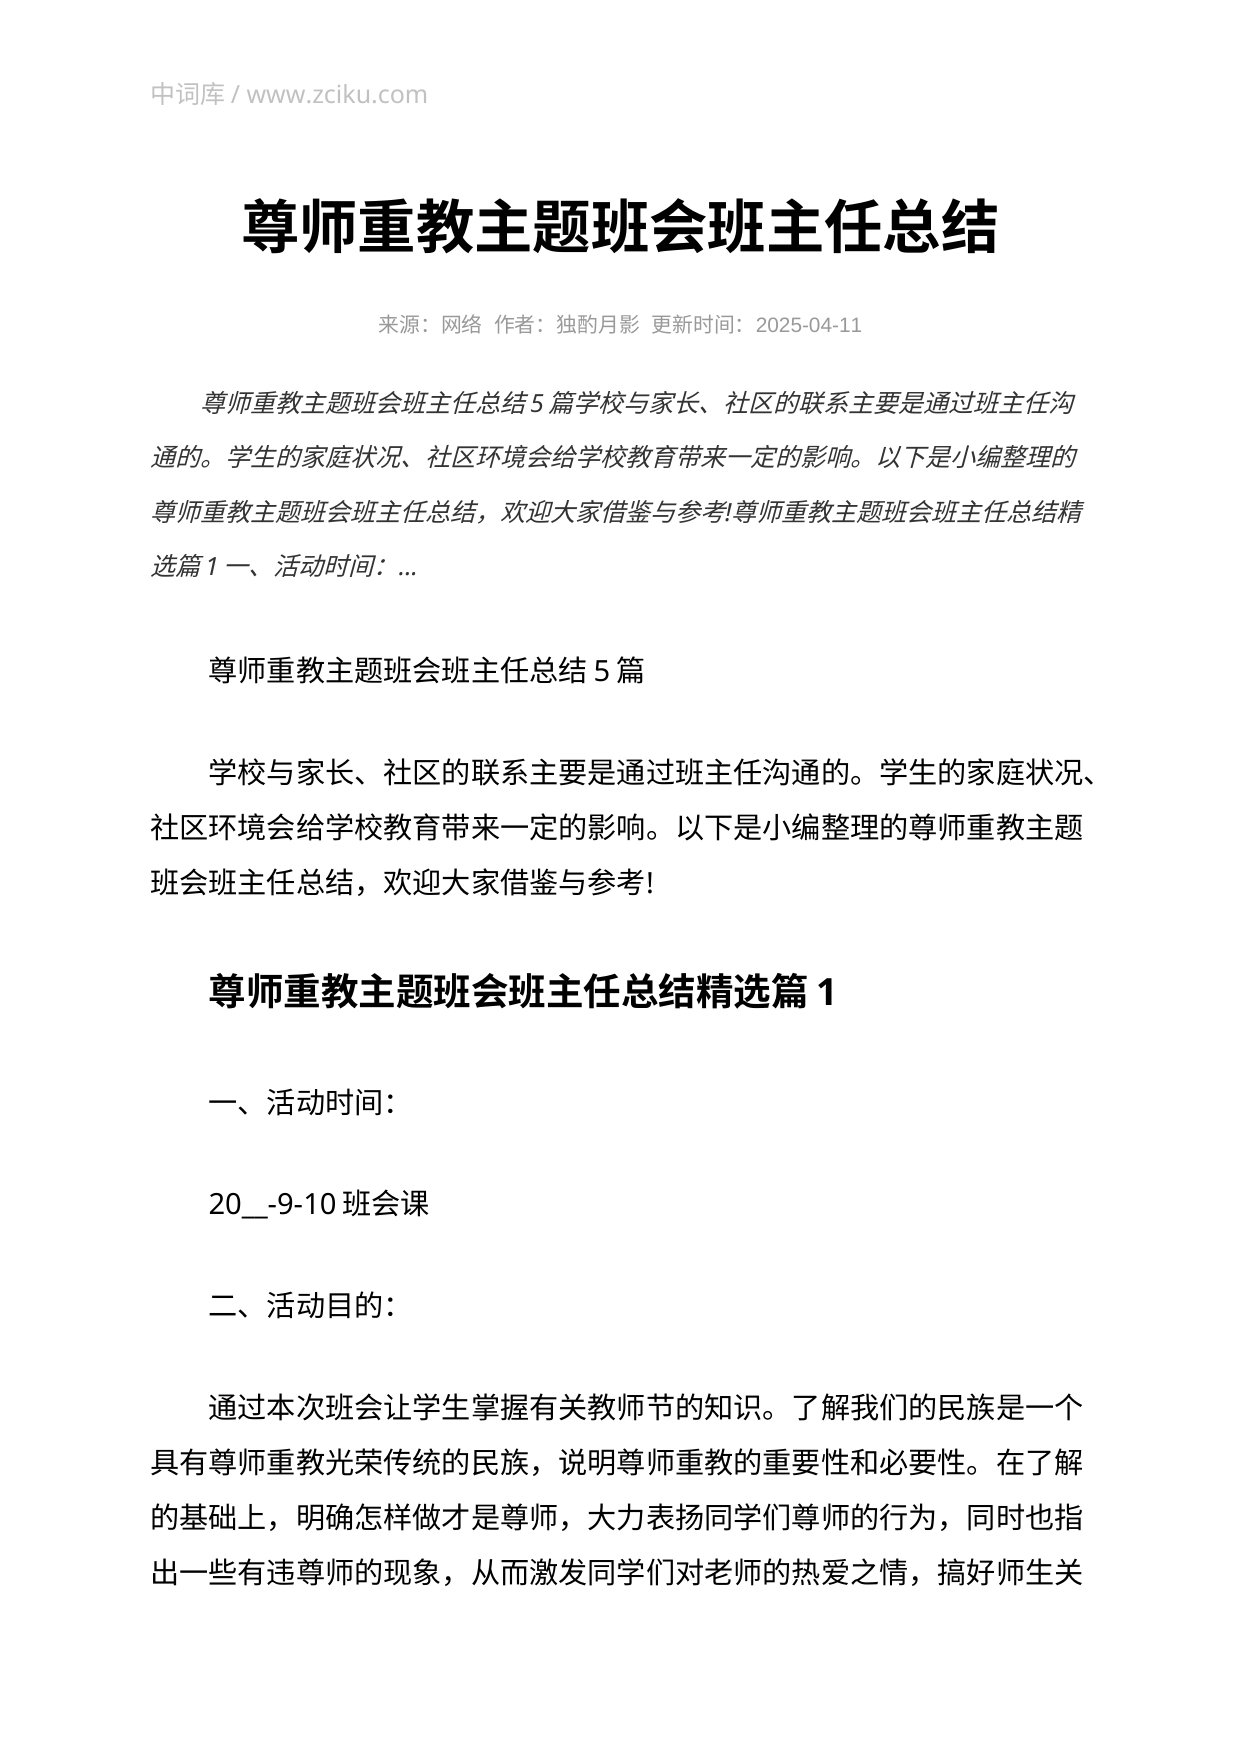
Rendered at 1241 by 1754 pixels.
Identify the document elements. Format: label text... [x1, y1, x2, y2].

text 尊师重教主题班会班主任总结5篇 [150, 648, 1090, 690]
text 20__-9-10班会课 [150, 1181, 1090, 1223]
subtitle 尊师重教主题班会班主任总结 [150, 181, 1090, 266]
text 尊师重教主题班会班主任总结精选篇1 [150, 962, 1090, 1016]
text 学校与家长、社区的联系主要是通过班主任沟通的。学生的家庭状况、社区环境会给学校教育带来一定的影响。以下是小编整理的尊师重教主题班会班主任总结，欢迎大家借鉴与参考! [150, 750, 1090, 902]
text 一、活动时间： [150, 1079, 1090, 1121]
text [150, 1385, 1090, 1592]
text 尊师重教主题班会班主任总结5篇学校与家长、社区的联系主要是通过班主任沟通的。学生的家庭状况、社区环境会给学校教育带来一定的影响。以下是小编整理的尊师重教主题班会班主任总结，欢迎大家借鉴与参考!尊师重教主题班会班主任总结精选篇1一、活动时间：... [150, 383, 1090, 583]
text 来源：网络 作者：独酌月影 更新时间：2025-04-11 [150, 313, 1090, 337]
text 二、活动目的： [150, 1283, 1090, 1325]
